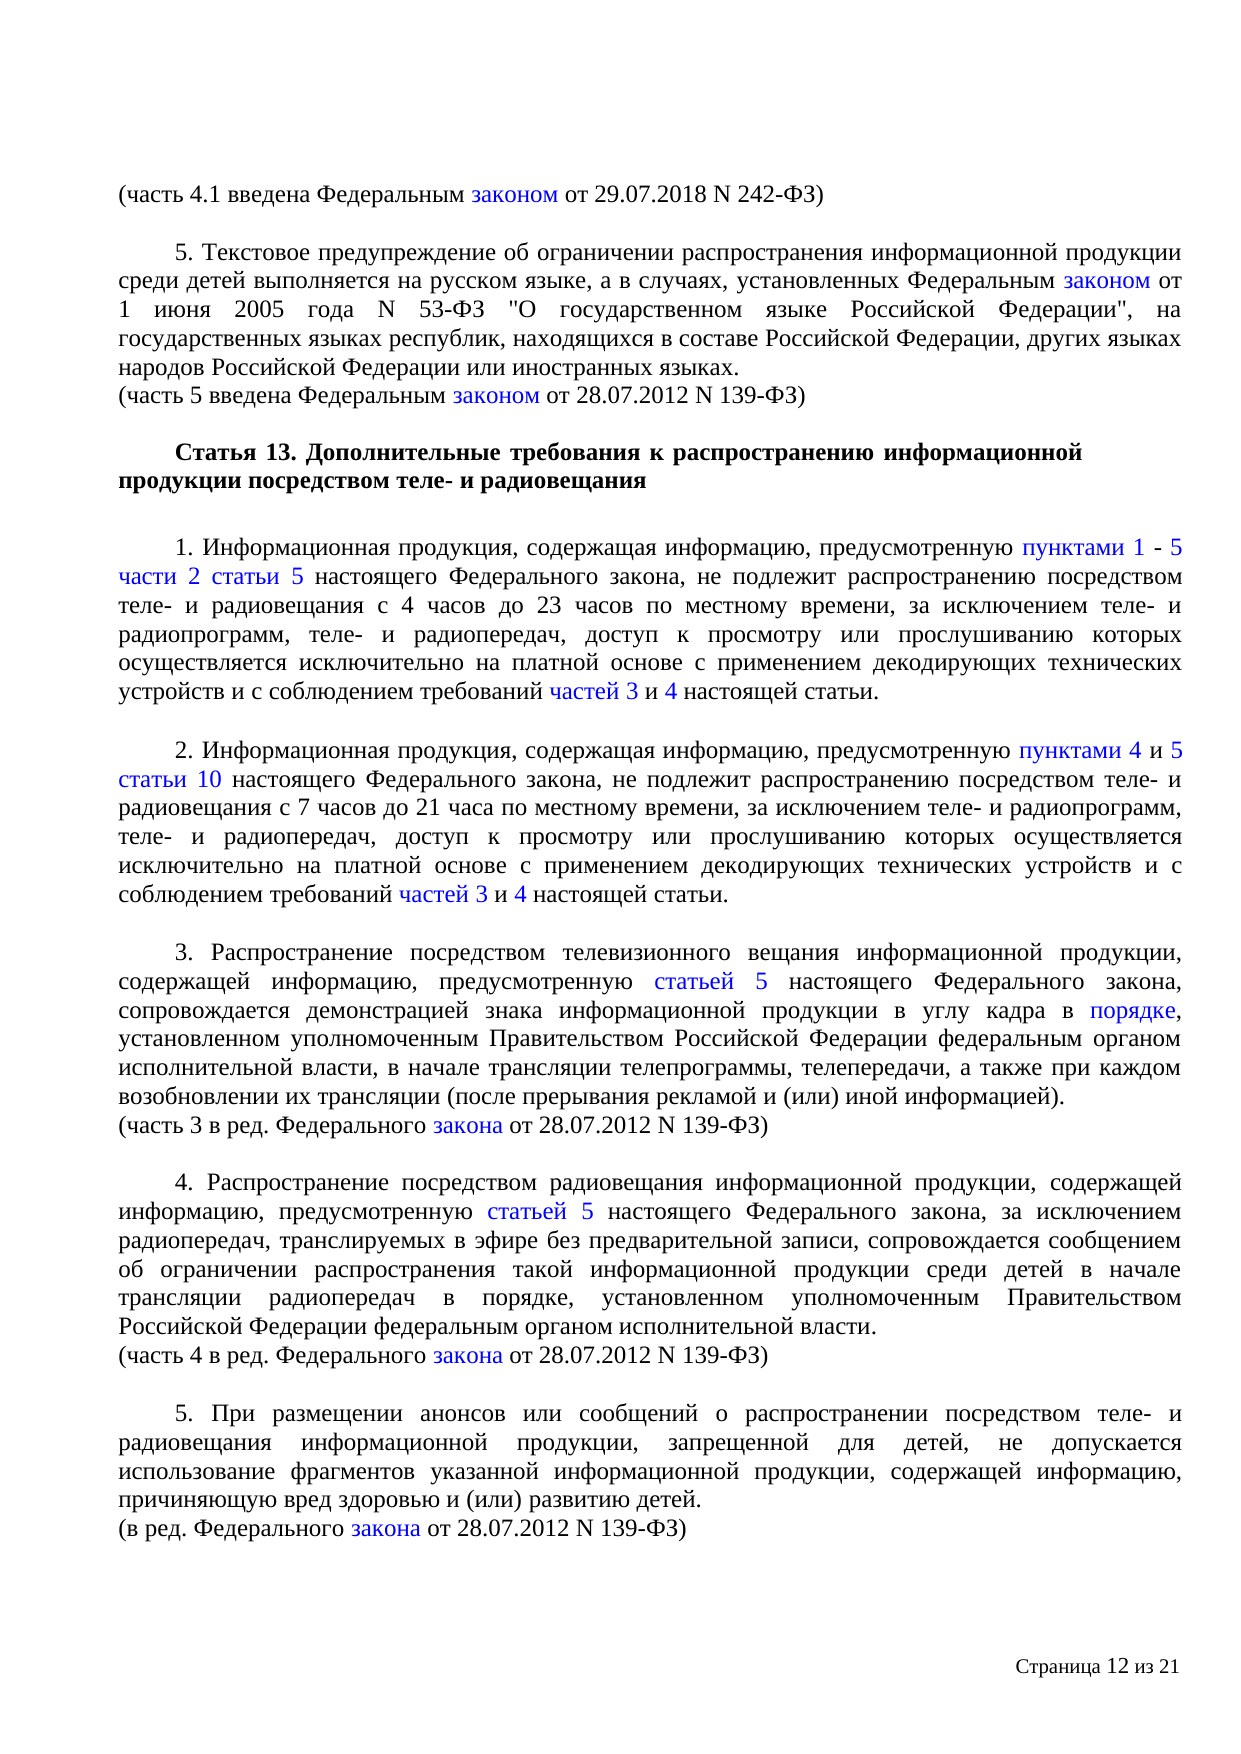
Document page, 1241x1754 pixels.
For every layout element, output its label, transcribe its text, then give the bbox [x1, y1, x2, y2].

list Информационная продукция, содержащая информацию, предусмотренную пунктами 1 - 5 части 2 статьи 5 настоящего Федерального закона, не подлежит распространению посредством теле- и радиовещания с 4 часов до 23 часов по местному времени, за исключением теле- и радиопрограмм, теле- и радиопередач, доступ к просмотру или прослушиванию которых осуществляется исключительно на платной основе с применением декодирующих технических устройств и с соблюдением требований частей 3 и 4 настоящей статьи. [118, 532, 1182, 705]
text (часть 5 введена Федеральным законом от 28.07.2012 N 139-ФЗ) [118, 381, 1196, 409]
list При размещении анонсов или сообщений о распространении посредством теле- и радиовещания информационной продукции, запрещенной для детей, не допускается использование фрагментов указанной информационной продукции, содержащей информацию, причиняющую вред здоровью и (или) развитию детей. [118, 1398, 1182, 1513]
list Информационная продукция, содержащая информацию, предусмотренную пунктами 4 и 5 статьи 10 настоящего Федерального закона, не подлежит распространению посредством теле- и радиовещания с 7 часов до 21 часа по местному времени, за исключением теле- и радиопрограмм, теле- и радиопередач, доступ к просмотру или прослушиванию которых осуществляется исключительно на платной основе с применением декодирующих технических устройств и с соблюдением требований частей 3 и 4 настоящей статьи. [118, 735, 1183, 907]
list Распространение посредством радиовещания информационной продукции, содержащей информацию, предусмотренную статьей 5 настоящего Федерального закона, за исключением радиопередач, транслируемых в эфире без предварительной записи, сопровождается сообщением об ограничении распространения такой информационной продукции среди детей в начале трансляции радиопередач в порядке, установленном уполномоченным Правительством Российской Федерации федеральным органом исполнительной власти. [118, 1167, 1182, 1340]
list Распространение посредством телевизионного вещания информационной продукции, содержащей информацию, предусмотренную статьей 5 настоящего Федерального закона, сопровождается демонстрацией знака информационной продукции в углу кадра в порядке, установленном уполномоченным Правительством Российской Федерации федеральным органом исполнительной власти, в начале трансляции телепрограммы, телепередачи, а также при каждом возобновлении их трансляции (после прерывания рекламой и (или) иной информацией). [118, 937, 1182, 1110]
list Текстовое предупреждение об ограничении распространения информационной продукции среди детей выполняется на русском языке, а в случаях, установленных Федеральным законом от 1 июня 2005 года N 53-ФЗ "О государственном языке Российской Федерации", на государственных языках республик, находящихся в составе Российской Федерации, других языках народов Российской Федерации или иностранных языках. [118, 237, 1182, 381]
text (часть 4 в ред. Федерального закона от 28.07.2012 N 139-ФЗ) [118, 1340, 1196, 1369]
text (часть 4.1 введена Федеральным законом от 29.07.2018 N 242-ФЗ) [118, 179, 1196, 208]
text (в ред. Федерального закона от 28.07.2012 N 139-ФЗ) [118, 1513, 1196, 1542]
text (часть 3 в ред. Федерального закона от 28.07.2012 N 139-ФЗ) [118, 1110, 1196, 1138]
subtitle Статья 13. Дополнительные требования к распространению информационной продукции посредством теле- и радиовещания [118, 438, 1196, 494]
